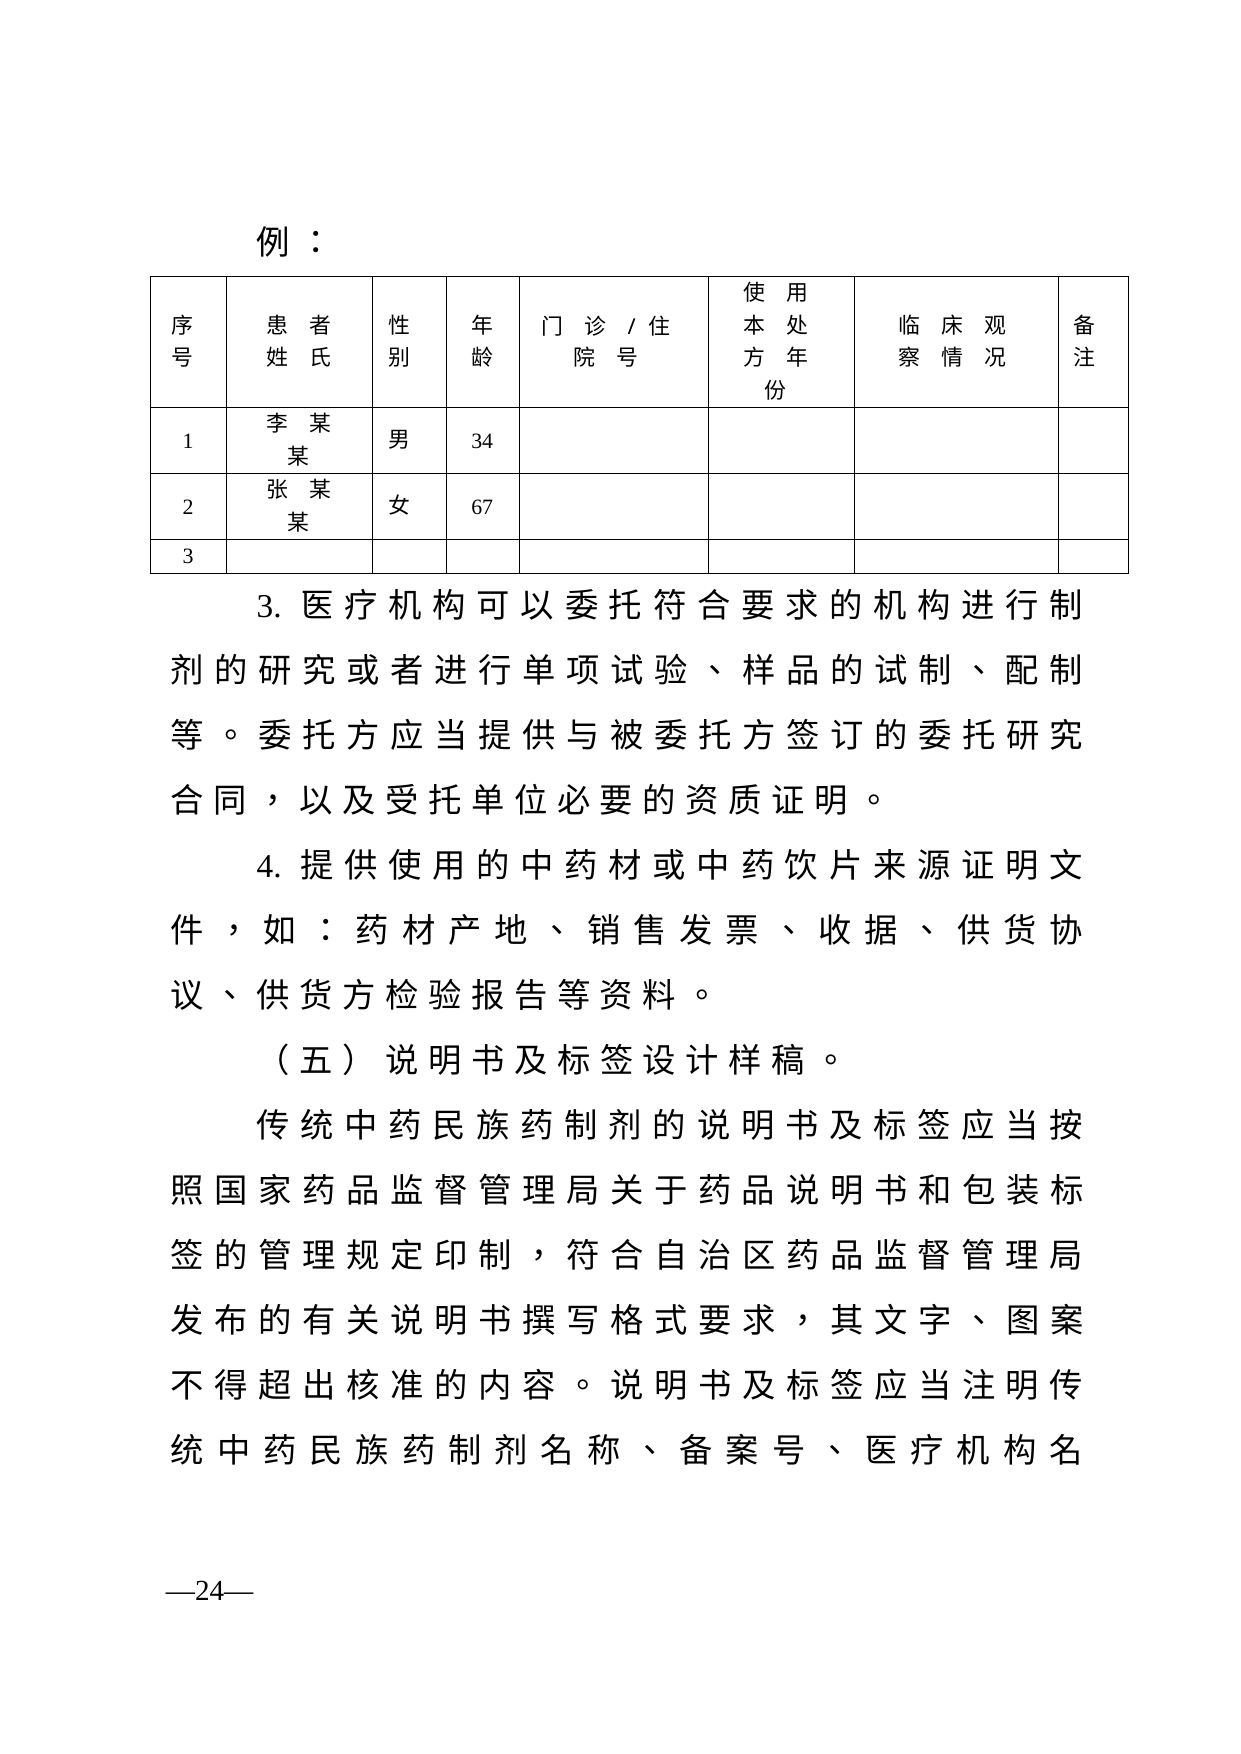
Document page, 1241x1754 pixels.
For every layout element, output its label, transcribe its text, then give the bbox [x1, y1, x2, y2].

table_header 使用本处方年份 [709, 277, 854, 407]
table_cell [447, 540, 519, 572]
table_cell 3 [151, 540, 226, 572]
table_cell [227, 540, 372, 572]
table_cell [855, 408, 1058, 473]
table_cell [709, 474, 854, 539]
table_cell [520, 540, 708, 572]
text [171, 1093, 1093, 1483]
table_cell [709, 408, 854, 473]
text 3.医疗机构可以委托符合要求的机构进行制剂的研究或者进行单项试验、样品的试制、配制等。委托方应当提供与被委托方签订的委托研究合同，以及受托单位必要的资质证明。 [171, 574, 1093, 833]
table_cell [520, 474, 708, 539]
table_header 备注 [1059, 277, 1128, 407]
table_cell 男 [373, 408, 446, 473]
table_cell [1059, 540, 1128, 572]
table_header 患者姓氏 [227, 277, 372, 407]
table_cell [373, 540, 446, 572]
text （五）说明书及标签设计样稿。 [171, 1028, 1093, 1093]
table_cell [1059, 474, 1128, 539]
table_cell 张某某 [227, 474, 372, 539]
table_cell [855, 540, 1058, 572]
table_cell [709, 540, 854, 572]
table_cell 1 [151, 408, 226, 473]
table_header 年龄 [447, 277, 519, 407]
table_cell 李某某 [227, 408, 372, 473]
table_cell 34 [447, 408, 519, 473]
table_cell 2 [151, 474, 226, 539]
table_header 临床观察情况 [855, 277, 1058, 407]
text 例： [171, 211, 1093, 276]
table_cell [520, 408, 708, 473]
text 4.提供使用的中药材或中药饮片来源证明文件，如：药材产地、销售发票、收据、供货协议、供货方检验报告等资料。 [171, 833, 1093, 1028]
table_header 序号 [151, 277, 226, 407]
table_header 性别 [373, 277, 446, 407]
table_cell 67 [447, 474, 519, 539]
table_cell [855, 474, 1058, 539]
table_cell [1059, 408, 1128, 473]
table_cell 女 [373, 474, 446, 539]
table_header 门诊/住院号 [520, 277, 708, 407]
